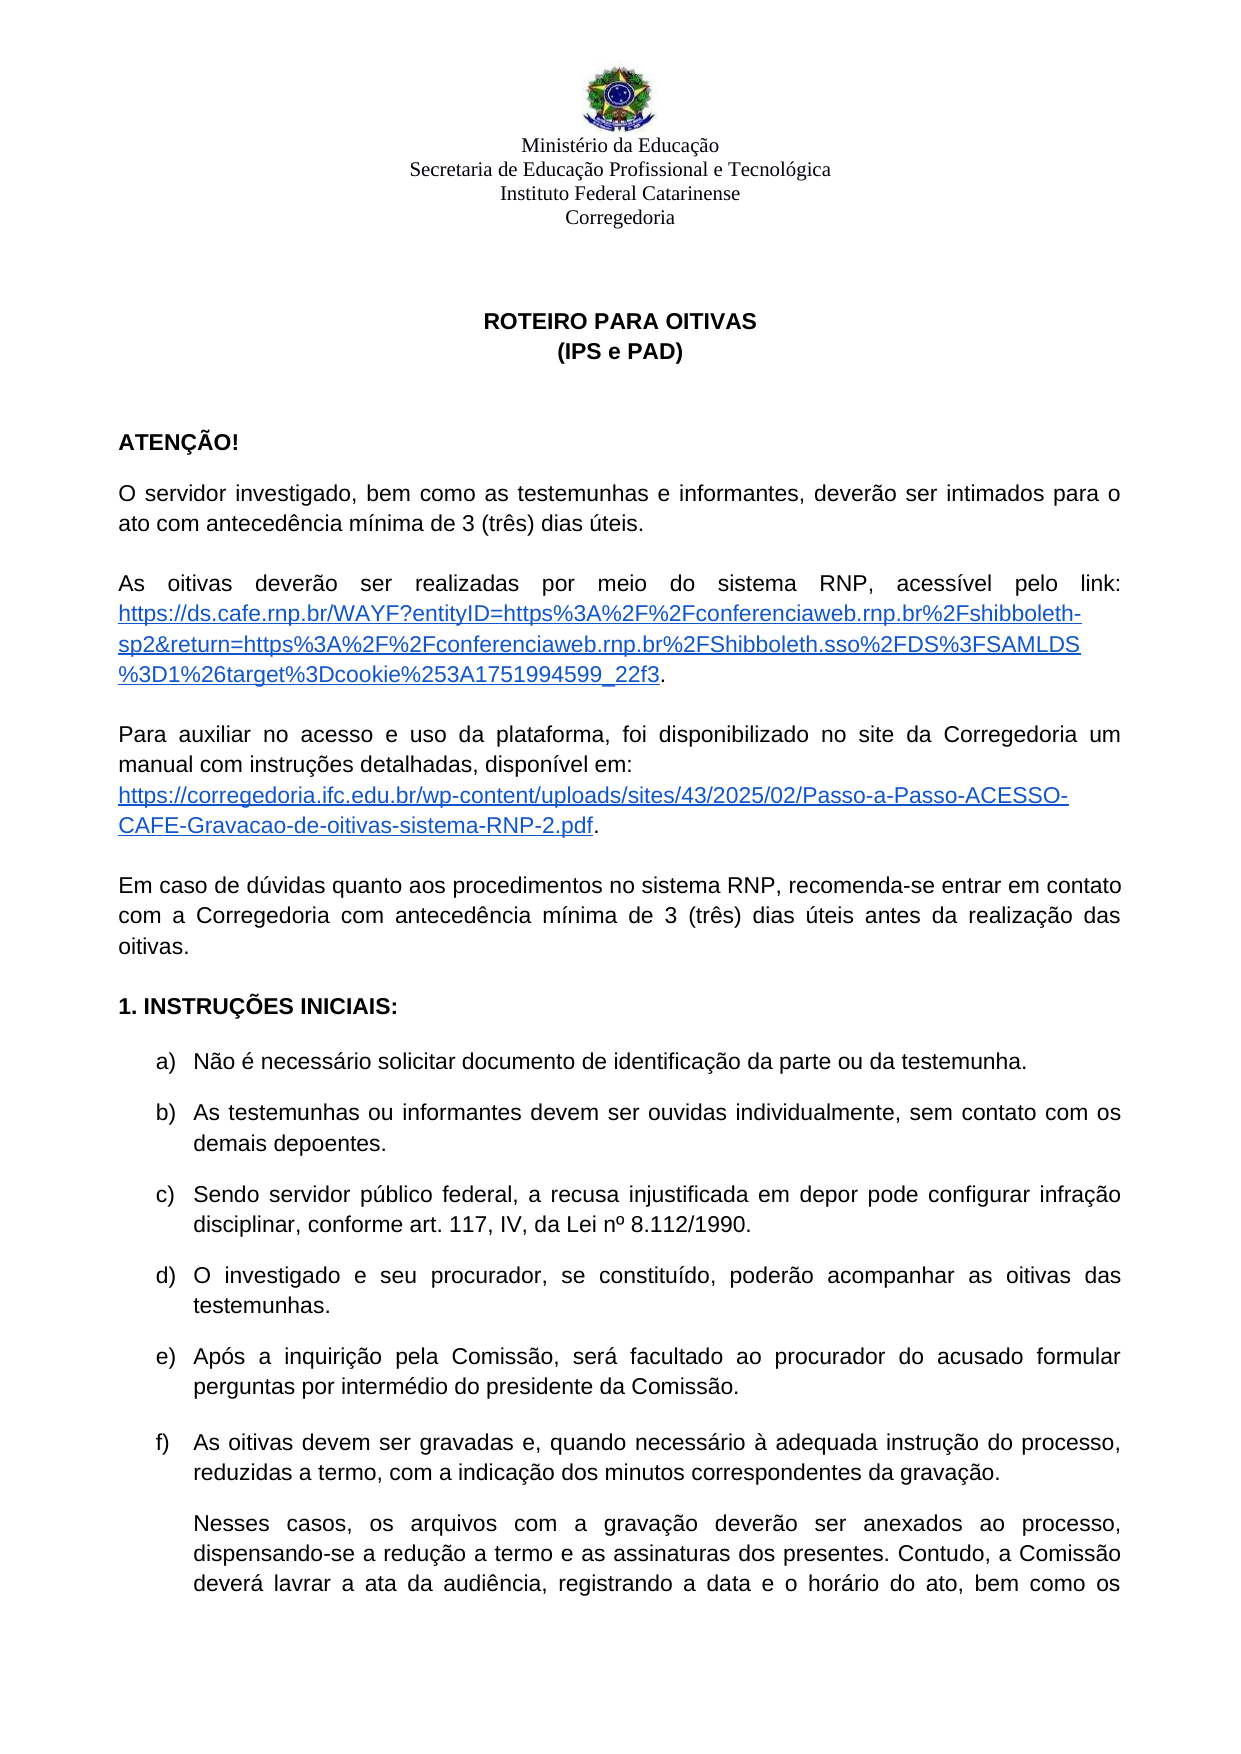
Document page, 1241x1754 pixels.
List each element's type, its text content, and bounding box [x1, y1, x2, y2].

text ATENÇÃO! [118, 428, 1122, 455]
picture [581, 61, 658, 133]
text Para auxiliar no acesso e uso da plataforma, foi disponibilizado no site da Corregedoria um manual com instruções detalhadas, disponível em: [118, 721, 1122, 778]
list Não é necessário solicitar documento de identificação da parte ou da testemunha. [156, 1048, 1122, 1074]
list Sendo servidor público federal, a recusa injustificada em depor pode configurar infração disciplinar, conforme art. 117, IV, da Lei nº 8.112/1990. [156, 1181, 1122, 1237]
text https://corregedoria.ifc.edu.br/wp-content/uploads/sites/43/2025/02/Passo-a-Passo-ACESSO-CAFE-Gravacao-de-oitivas-sistema-RNP-2.pdf. [118, 782, 1122, 838]
list As oitivas devem ser gravadas e, quando necessário à adequada instrução do processo, reduzidas a termo, com a indicação dos minutos correspondentes da gravação. [156, 1428, 1122, 1485]
list Após a inquirição pela Comissão, será facultado ao procurador do acusado formular perguntas por intermédio do presidente da Comissão. [156, 1343, 1122, 1399]
text Em caso de dúvidas quanto aos procedimentos no sistema RNP, recomenda-se entrar em contato com a Corregedoria com antecedência mínima de 3 (três) dias úteis antes da realização das oitivas. [118, 872, 1122, 959]
text O servidor investigado, bem como as testemunhas e informantes, deverão ser intimados para o ato com antecedência mínima de 3 (três) dias úteis. [118, 479, 1122, 536]
text ROTEIRO PARA OITIVAS [118, 308, 1122, 334]
text As oitivas deverão ser realizadas por meio do sistema RNP, acessível pelo link: https://ds.cafe.rnp.br/WAYF?entityID=https%3A%2F%2Fconferenciaweb.rnp.br%2Fshibboleth-sp2&return=https%3A%2F%2Fconferenciaweb.rnp.br%2FShibboleth.sso%2FDS%3FSAMLDS%3D1%26target%3Dcookie%253A1751994599_22f3. [118, 570, 1122, 687]
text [193, 1510, 1122, 1596]
list O investigado e seu procurador, se constituído, poderão acompanhar as oitivas das testemunhas. [156, 1262, 1122, 1318]
text (IPS e PAD) [118, 338, 1122, 364]
text 1. INSTRUÇÕES INICIAIS: [118, 993, 1122, 1019]
list As testemunhas ou informantes devem ser ouvidas individualmente, sem contato com os demais depoentes. [156, 1099, 1122, 1156]
